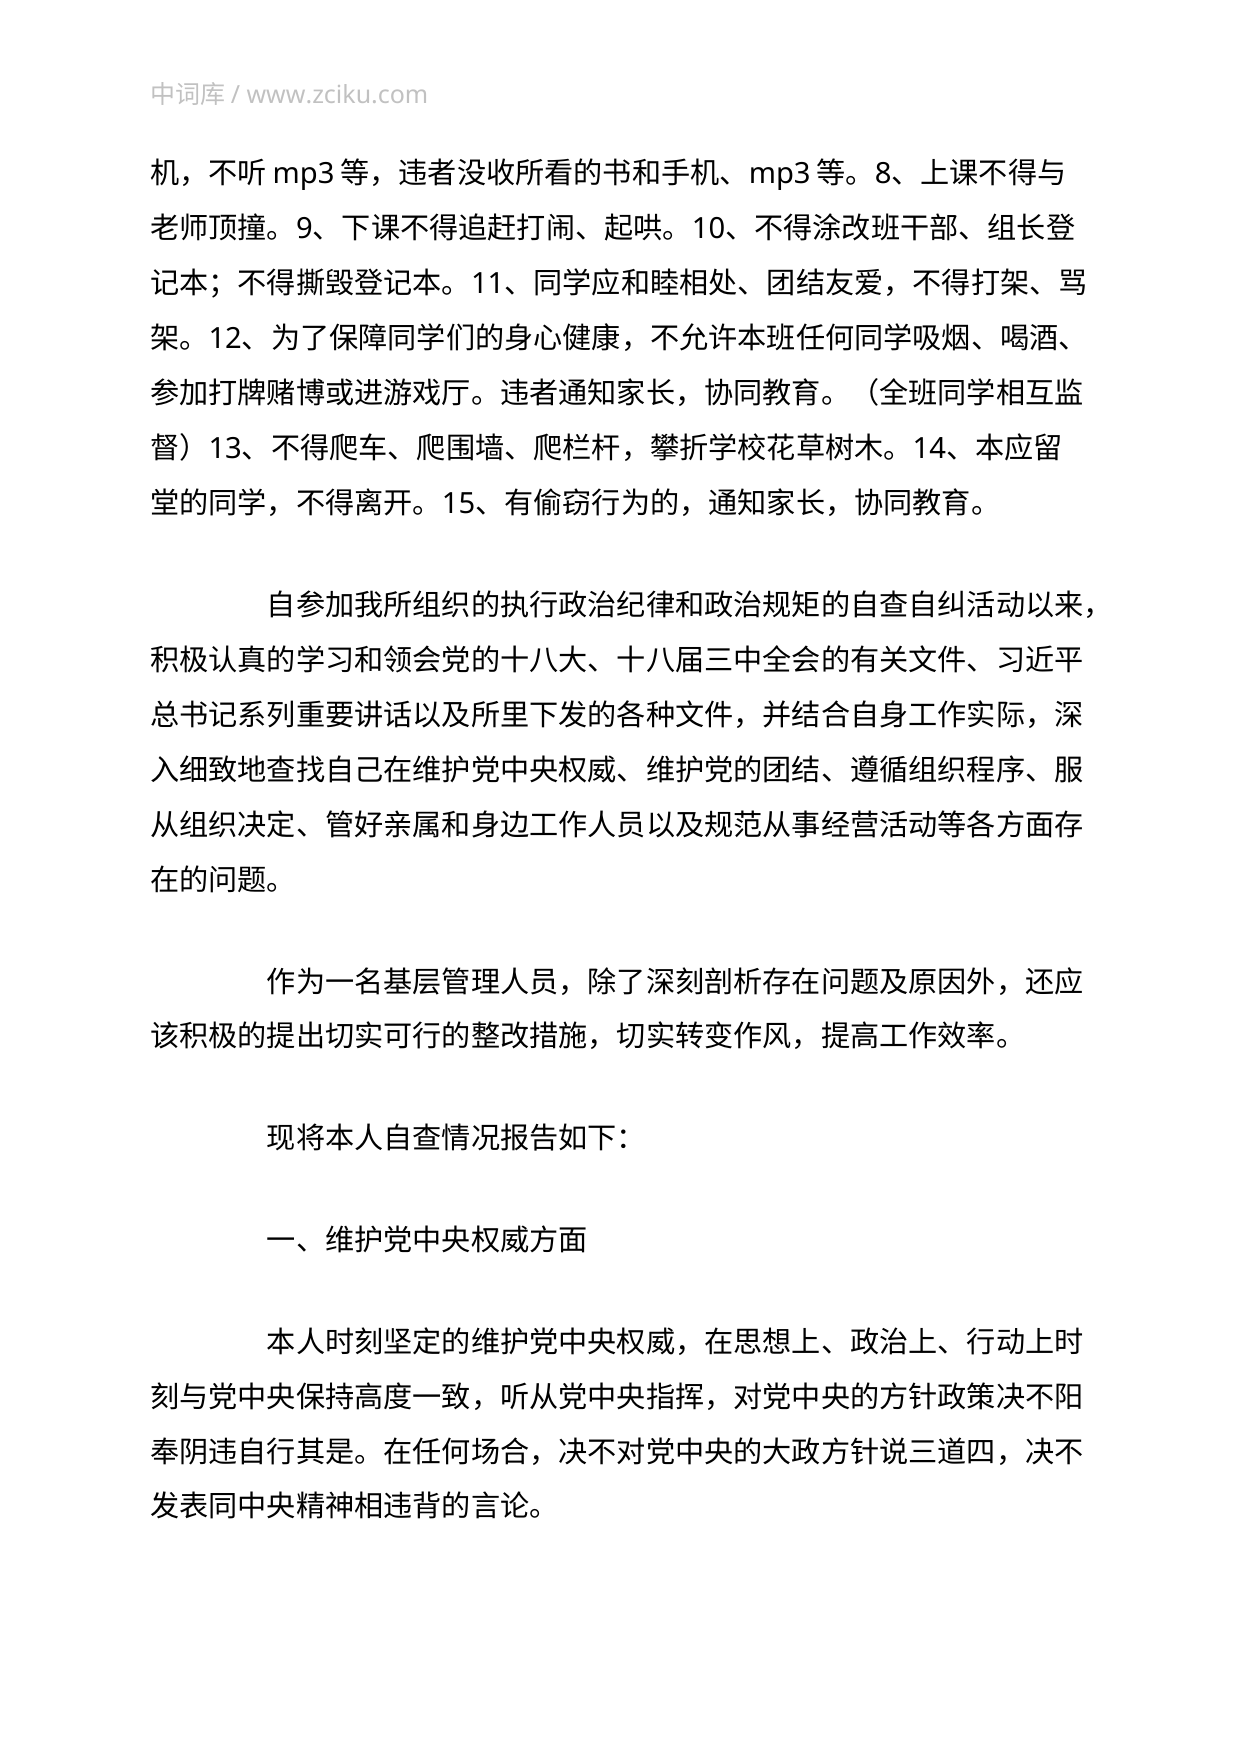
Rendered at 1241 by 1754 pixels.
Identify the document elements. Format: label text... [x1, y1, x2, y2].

text 自参加我所组织的执行政治纪律和政治规矩的自查自纠活动以来，积极认真的学习和领会党的十八大、十八届三中全会的有关文件、习近平总书记系列重要讲话以及所里下发的各种文件，并结合自身工作实际，深入细致地查找自己在维护党中央权威、维护党的团结、遵循组织程序、服从组织决定、管好亲属和身边工作人员以及规范从事经营活动等各方面存在的问题。 [150, 582, 1090, 899]
text 本人时刻坚定的维护党中央权威，在思想上、政治上、行动上时刻与党中央保持高度一致，听从党中央指挥，对党中央的方针政策决不阳奉阴违自行其是。在任何场合，决不对党中央的大政方针说三道四，决不发表同中央精神相违背的言论。 [150, 1318, 1090, 1525]
text 作为一名基层管理人员，除了深刻剖析存在问题及原因外，还应该积极的提出切实可行的整改措施，切实转变作风，提高工作效率。 [150, 958, 1090, 1055]
text 一、维护党中央权威方面 [150, 1217, 1090, 1259]
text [150, 150, 1090, 522]
text 现将本人自查情况报告如下： [150, 1115, 1090, 1157]
